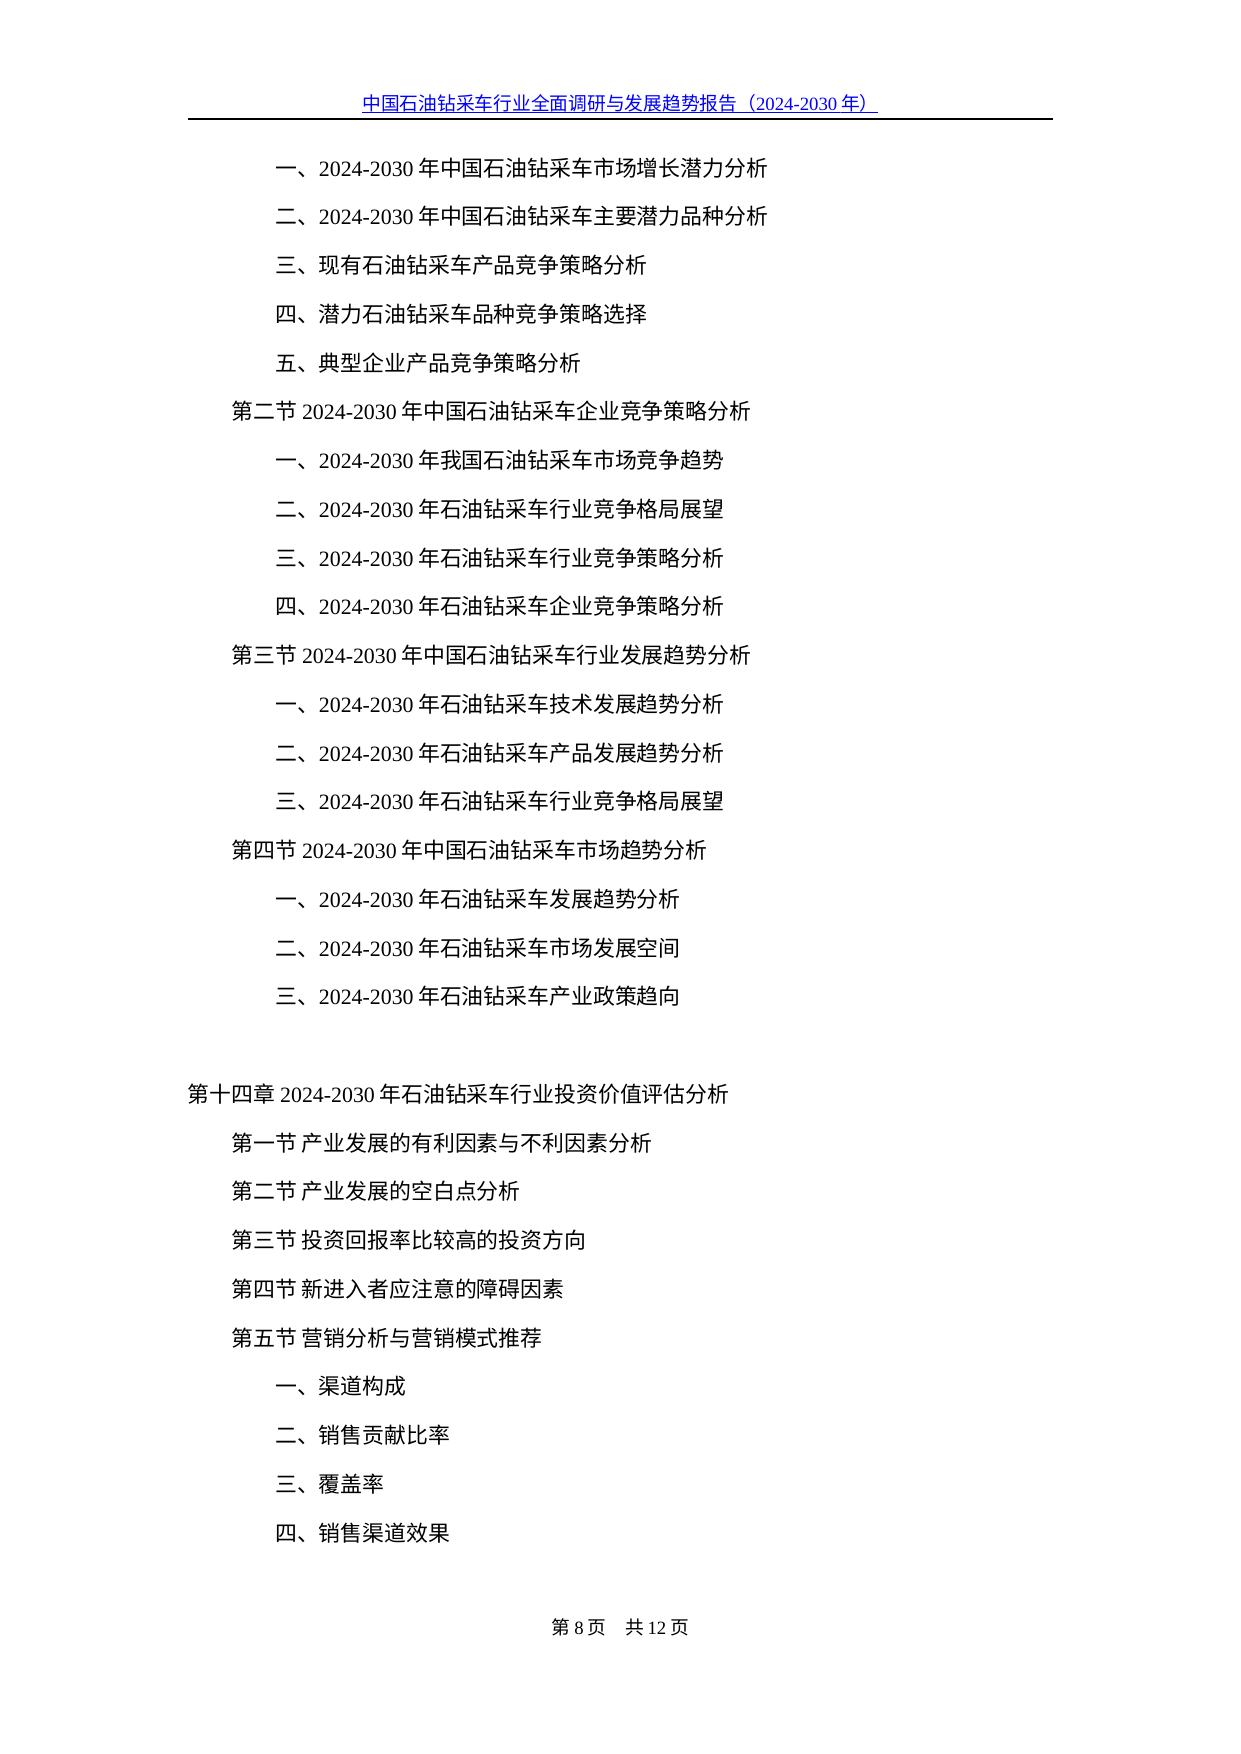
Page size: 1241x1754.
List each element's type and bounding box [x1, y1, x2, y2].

text [187, 150, 1053, 1548]
